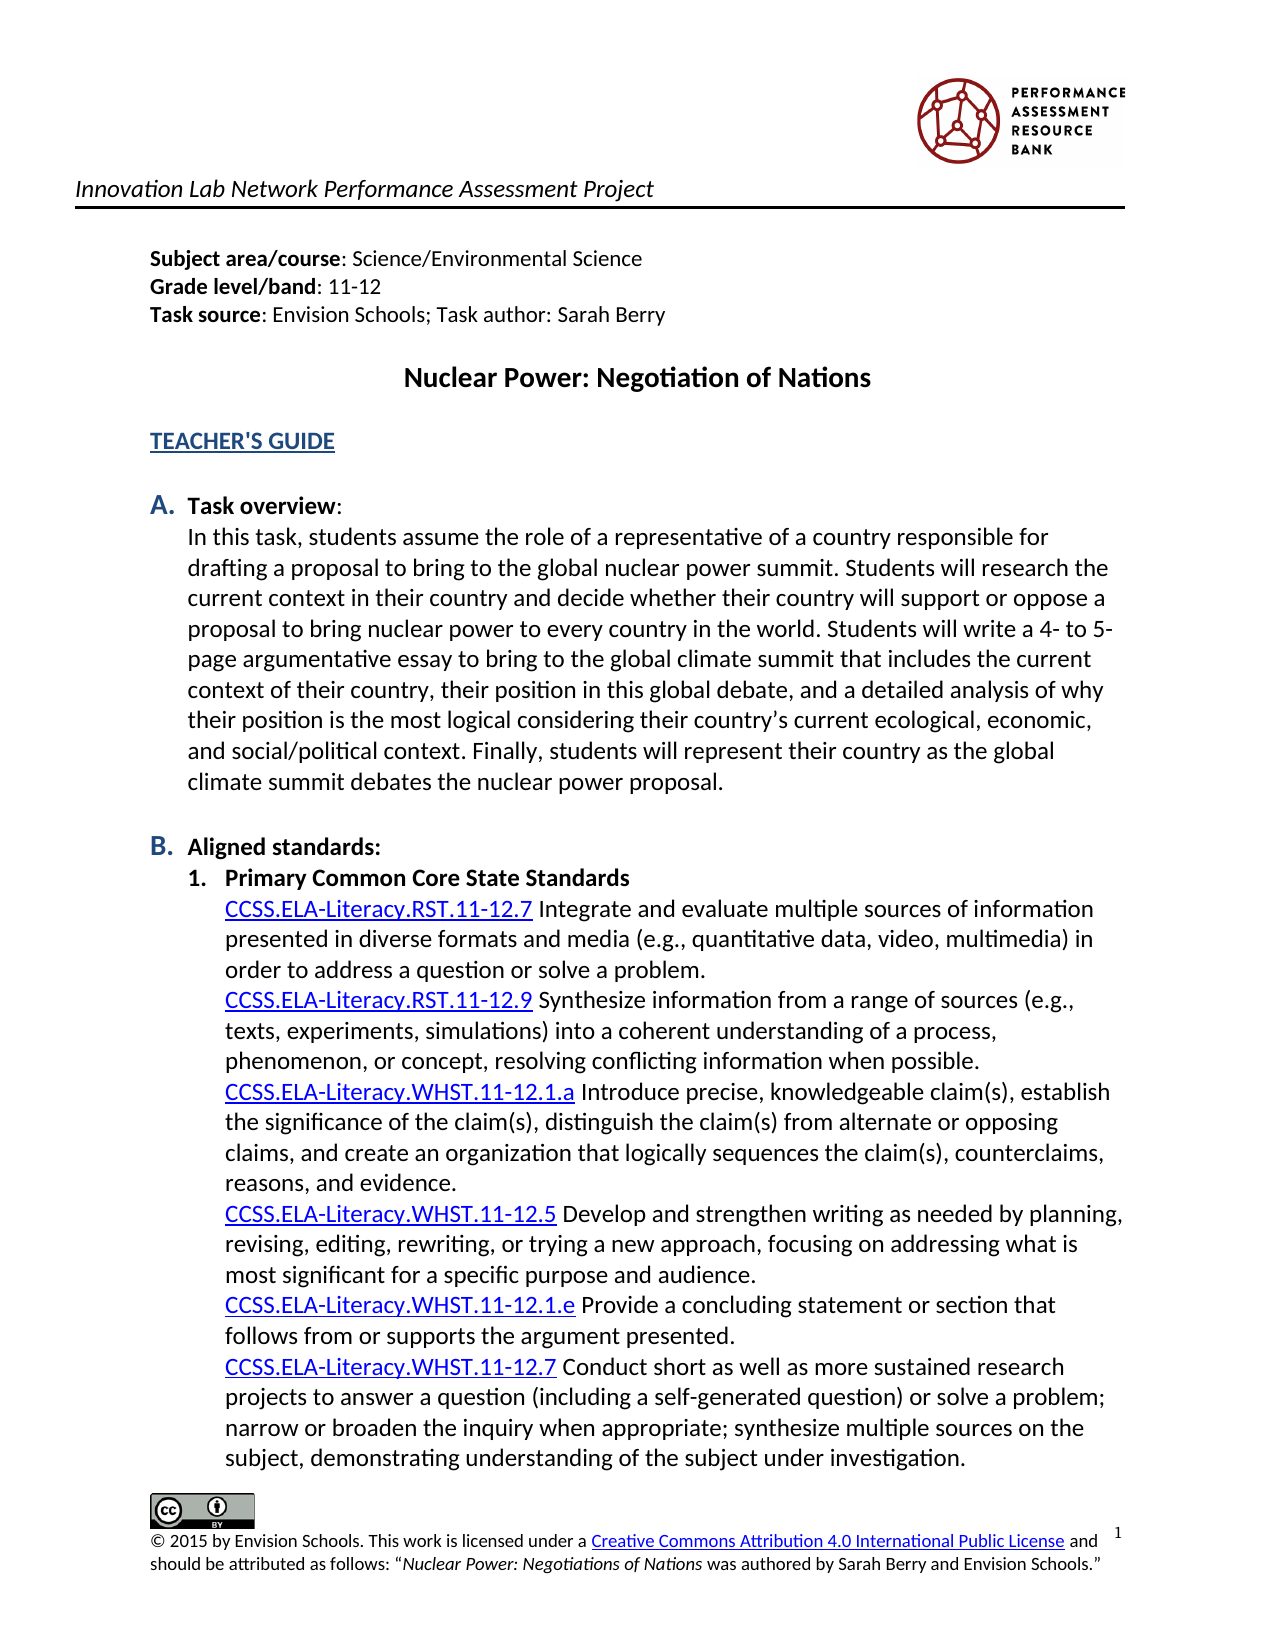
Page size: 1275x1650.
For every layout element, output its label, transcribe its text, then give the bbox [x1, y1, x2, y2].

list CCSS.ELA-Literacy.RST.11-12.9 Synthesize information from a range of sources (e.g., texts, experiments, simulations) into a coherent understanding of a process, phenomenon, or concept, resolving conflicting information when possible. [225, 984, 1125, 1076]
list Primary Common Core State Standards [187, 862, 1125, 893]
list CCSS.ELA-Literacy.WHST.11-12.5 Develop and strengthen writing as needed by planning, revising, editing, rewriting, or trying a new approach, focusing on addressing what is most significant for a specific purpose and audience. [225, 1198, 1125, 1290]
text In this task, students assume the role of a representative of a country responsible for drafting a proposal to bring to the global nuclear power summit. Students will research the current context in their country and decide whether their country will support or oppose a proposal to bring nuclear power to every country in the world. Students will write a 4- to 5-page argumentative essay to bring to the global climate summit that includes the current context of their country, their position in this global debate, and a detailed analysis of why their position is the most logical considering their country’s current ecological, economic, and social/political context. Finally, students will represent their country as the global climate summit debates the nuclear power proposal. [187, 522, 1125, 796]
list Task overview: [150, 486, 1125, 522]
list CCSS.ELA-Literacy.WHST.11-12.1.a Introduce precise, knowledgeable claim(s), establish the significance of the claim(s), distinguish the claim(s) from alternate or opposing claims, and create an organization that logically sequences the claim(s), counterclaims, reasons, and evidence. [225, 1076, 1125, 1198]
text Task source: Envision Schools; Task author: Sarah Berry [150, 300, 1125, 328]
list Aligned standards: [150, 827, 1125, 862]
picture [150, 1493, 255, 1529]
text TEACHER'S GUIDE [150, 425, 1125, 455]
list CCSS.ELA-Literacy.WHST.11-12.7 Conduct short as well as more sustained research projects to answer a question (including a self-generated question) or solve a problem; narrow or broaden the inquiry when appropriate; synthesize multiple sources on the subject, demonstrating understanding of the subject under investigation. [225, 1351, 1125, 1473]
text Subject area/course: Science/Environmental Science [150, 244, 1125, 272]
text Nuclear Power: Negotiation of Nations [150, 359, 1125, 394]
list CCSS.ELA-Literacy.RST.11-12.7 Integrate and evaluate multiple sources of information presented in diverse formats and media (e.g., quantitative data, video, multimedia) in order to address a question or solve a problem. [225, 893, 1125, 984]
list CCSS.ELA-Literacy.WHST.11-12.1.e Provide a concluding statement or section that follows from or supports the argument presented. [225, 1290, 1125, 1351]
text Grade level/band: 11-12 [150, 272, 1125, 300]
picture [917, 75, 1125, 168]
